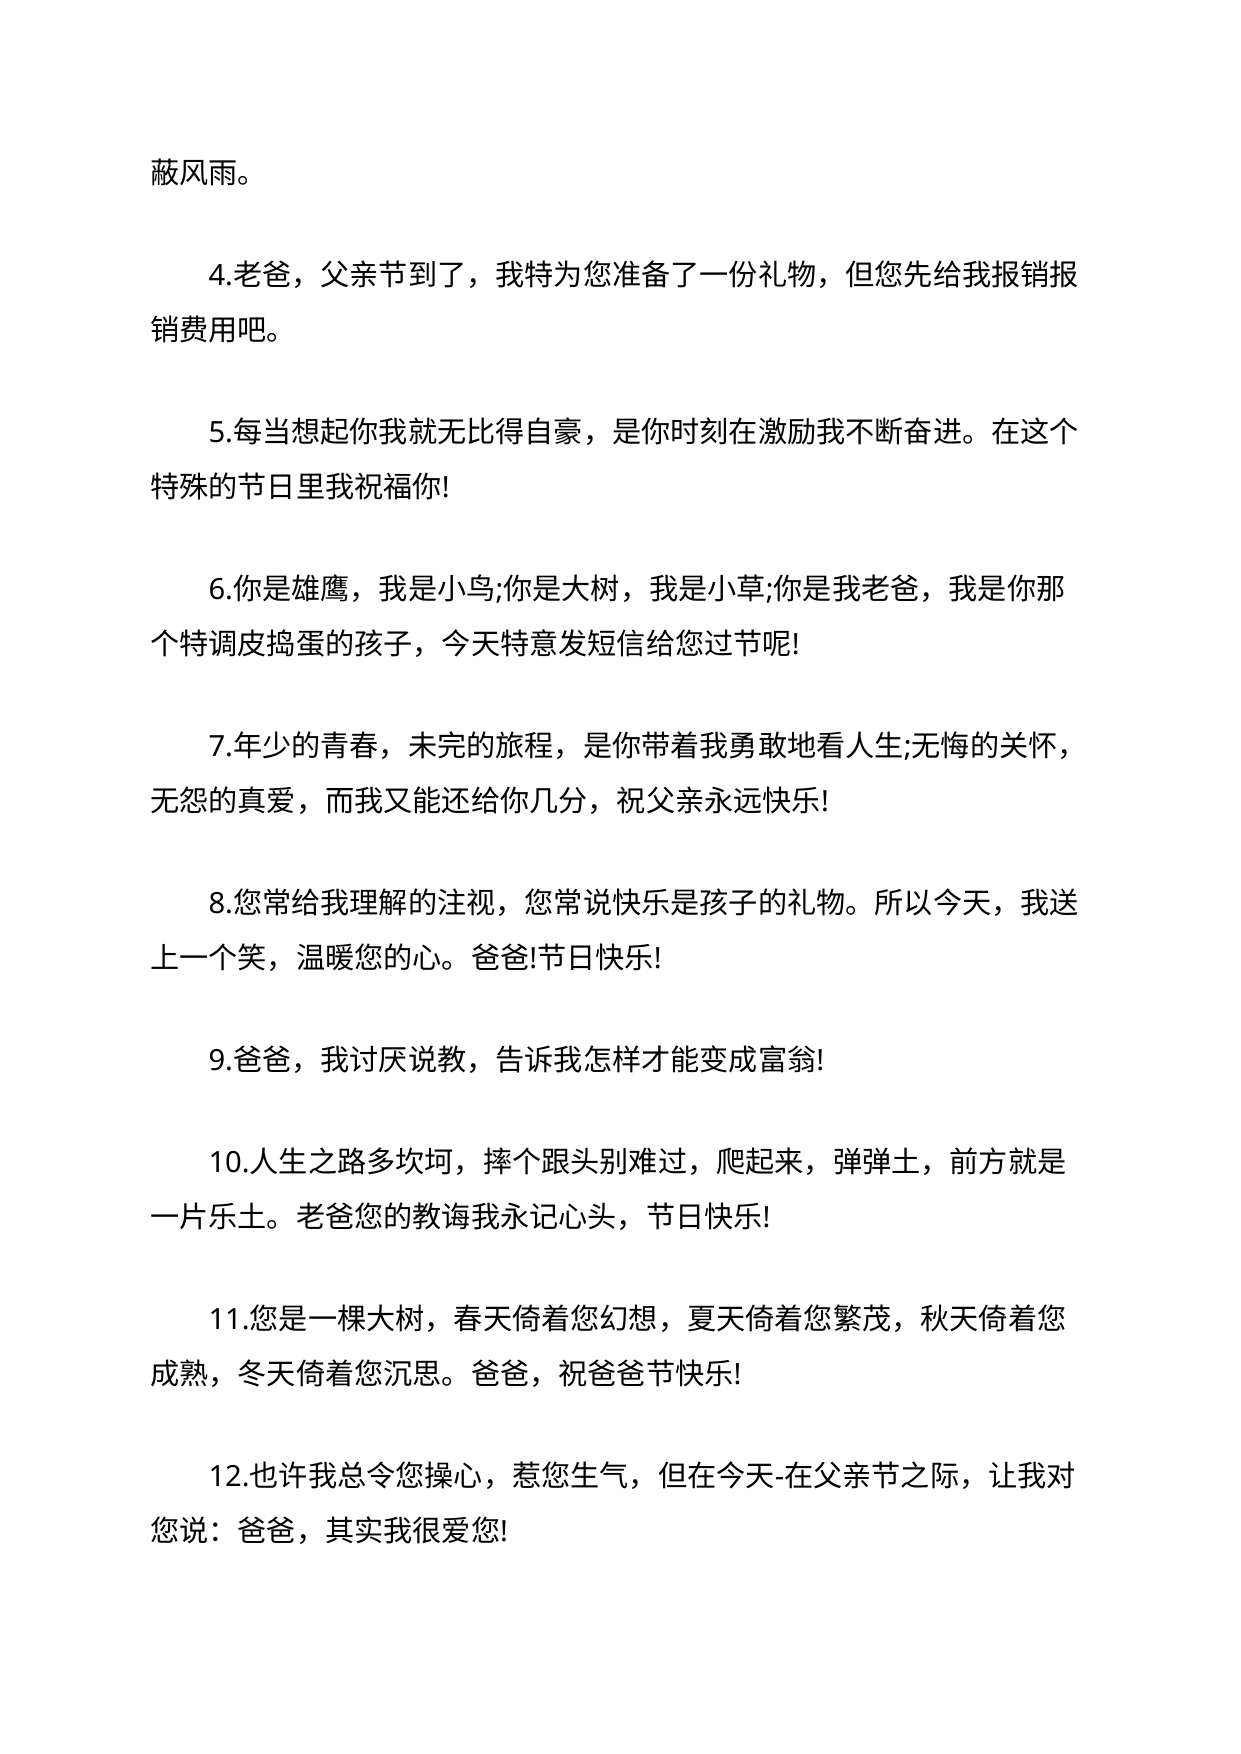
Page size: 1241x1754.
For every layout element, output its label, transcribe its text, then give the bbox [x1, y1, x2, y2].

text 12.也许我总令您操心，惹您生气，但在今天-在父亲节之际，让我对您说：爸爸，其实我很爱您! [150, 1452, 1090, 1550]
text 11.您是一棵大树，春天倚着您幻想，夏天倚着您繁茂，秋天倚着您成熟，冬天倚着您沉思。爸爸，祝爸爸节快乐! [150, 1295, 1090, 1393]
text 6.你是雄鹰，我是小鸟;你是大树，我是小草;你是我老爸，我是你那个特调皮捣蛋的孩子，今天特意发短信给您过节呢! [150, 566, 1090, 663]
text 10.人生之路多坎坷，摔个跟头别难过，爬起来，弹弹土，前方就是一片乐土。老爸您的教诲我永记心头，节日快乐! [150, 1138, 1090, 1236]
text 4.老爸，父亲节到了，我特为您准备了一份礼物，但您先给我报销报销费用吧。 [150, 252, 1090, 349]
text 8.您常给我理解的注视，您常说快乐是孩子的礼物。所以今天，我送上一个笑，温暖您的心。爸爸!节日快乐! [150, 879, 1090, 977]
text 5.每当想起你我就无比得自豪，是你时刻在激励我不断奋进。在这个特殊的节日里我祝福你! [150, 408, 1090, 506]
text 7.年少的青春，未完的旅程，是你带着我勇敢地看人生;无悔的关怀，无怨的真爱，而我又能还给你几分，祝父亲永远快乐! [150, 722, 1090, 820]
text 9.爸爸，我讨厌说教，告诉我怎样才能变成富翁! [150, 1036, 1090, 1079]
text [150, 150, 1090, 192]
